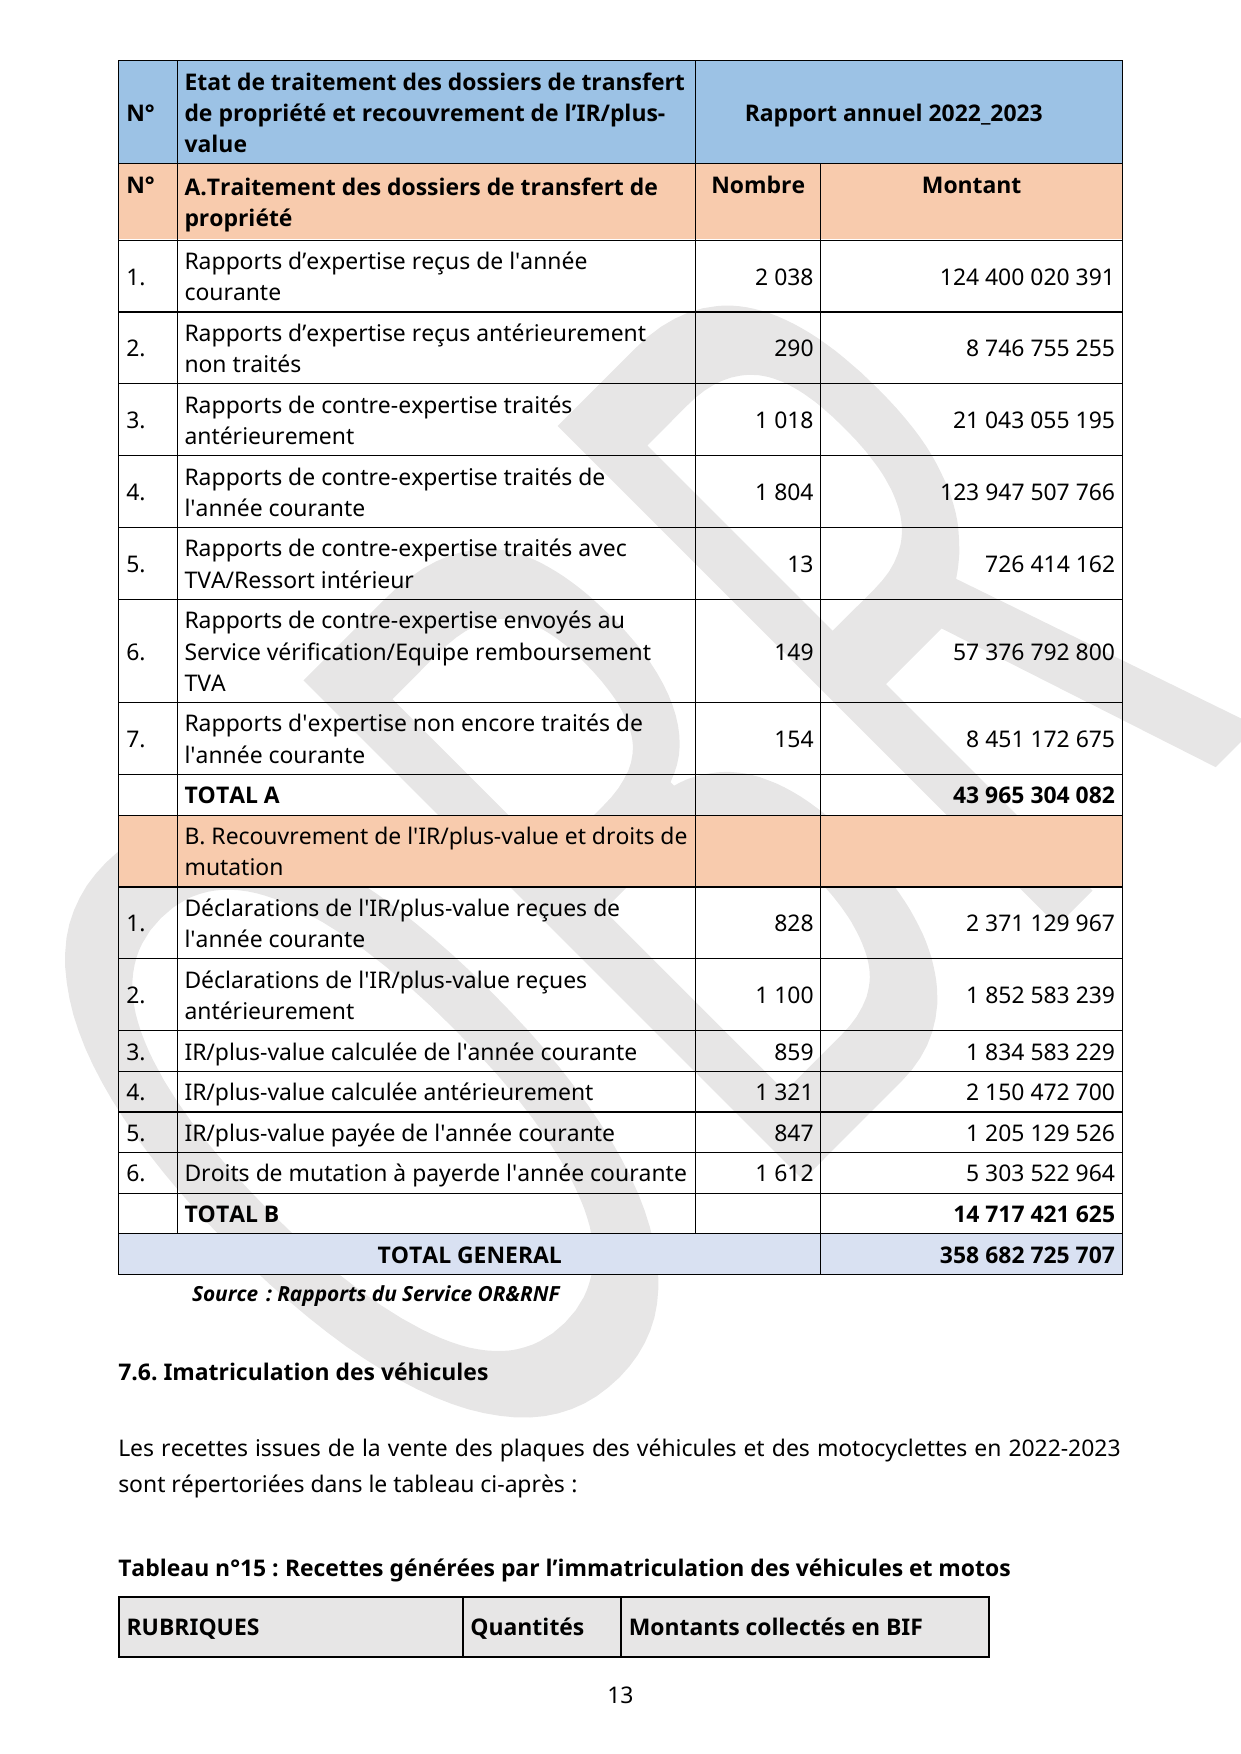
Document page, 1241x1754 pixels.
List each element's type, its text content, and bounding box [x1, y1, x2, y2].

table_cell 4. [119, 1072, 177, 1111]
table_cell 154 [696, 703, 820, 774]
table_cell 1 612 [696, 1153, 820, 1193]
table_cell 1 205 129 526 [821, 1113, 1122, 1152]
table_cell 3. [119, 1031, 177, 1071]
table_cell TOTAL A [178, 775, 695, 814]
table_cell 1 834 583 229 [821, 1031, 1122, 1071]
table_cell 5 303 522 964 [821, 1153, 1122, 1193]
table_cell Déclarations de l'IR/plus-value reçues de l'année courante [178, 888, 695, 958]
table_cell Déclarations de l'IR/plus-value reçues antérieurement [178, 959, 695, 1030]
table_cell 1 852 583 239 [821, 959, 1122, 1030]
table_cell Rapports d'expertise non encore traités de l'année courante [178, 703, 695, 774]
text Tableau n°15 : Recettes générées par l’immatriculation des véhicules et motos [118, 1552, 1122, 1584]
table_cell 149 [696, 600, 820, 702]
table_cell 2. [119, 313, 177, 383]
text 7.6. Imatriculation des véhicules [118, 1356, 1122, 1387]
table_cell 13 [696, 528, 820, 599]
table_cell Rapports de contre-expertise traités antérieurement [178, 384, 695, 455]
table_cell [696, 1194, 820, 1233]
table_cell TOTAL B [178, 1194, 695, 1233]
table_cell IR/plus-value calculée de l'année courante [178, 1031, 695, 1071]
table_cell 358 682 725 707 [821, 1234, 1122, 1274]
table_cell 1 018 [696, 384, 820, 455]
table_header Montants collectés en BIF [622, 1598, 988, 1656]
table_cell 726 414 162 [821, 528, 1122, 599]
table_cell 21 043 055 195 [821, 384, 1122, 455]
table_cell 2 038 [696, 241, 820, 311]
table_cell 1. [119, 241, 177, 311]
table_header N° [119, 61, 177, 163]
table_cell 2 150 472 700 [821, 1072, 1122, 1111]
table_cell B. Recouvrement de l'IR/plus-value et droits de mutation [178, 816, 695, 886]
table_cell Rapports de contre-expertise traités avec TVA/Ressort intérieur [178, 528, 695, 599]
table_cell 14 717 421 625 [821, 1194, 1122, 1233]
table_header Quantités [464, 1598, 620, 1656]
table_cell [119, 775, 177, 814]
table_cell 1 100 [696, 959, 820, 1030]
table_cell 847 [696, 1113, 820, 1152]
table_cell [119, 1194, 177, 1233]
table_cell 6. [119, 1153, 177, 1193]
table_cell 43 965 304 082 [821, 775, 1122, 814]
table_cell Droits de mutation à payerde l'année courante [178, 1153, 695, 1193]
table_header Rapport annuel 2022_2023 [696, 61, 1122, 163]
table_cell 3. [119, 384, 177, 455]
table_cell 57 376 792 800 [821, 600, 1122, 702]
text Source : Rapports du Service OR&RNF [118, 1279, 1122, 1308]
table_cell 828 [696, 888, 820, 958]
table_cell 1 321 [696, 1072, 820, 1111]
table_cell A.Traitement des dossiers de transfert de propriété [178, 164, 695, 239]
table_cell [696, 775, 820, 814]
table_cell 5. [119, 1113, 177, 1152]
table_cell IR/plus-value payée de l'année courante [178, 1113, 695, 1152]
table_cell [696, 816, 820, 886]
table_cell N° [119, 164, 177, 239]
table_cell 859 [696, 1031, 820, 1071]
table_cell 5. [119, 528, 177, 599]
table_cell IR/plus-value calculée antérieurement [178, 1072, 695, 1111]
table_cell Nombre [696, 164, 820, 239]
table_cell Rapports de contre-expertise traités de l'année courante [178, 456, 695, 527]
table_cell [821, 816, 1122, 886]
table_cell 290 [696, 313, 820, 383]
table_cell 124 400 020 391 [821, 241, 1122, 311]
table_header RUBRIQUES [120, 1598, 462, 1656]
table_cell 6. [119, 600, 177, 702]
table_cell Rapports de contre-expertise envoyés au Service vérification/Equipe remboursement TVA [178, 600, 695, 702]
table_cell 123 947 507 766 [821, 456, 1122, 527]
table_cell 2. [119, 959, 177, 1030]
table_cell [119, 816, 177, 886]
table_cell 8 451 172 675 [821, 703, 1122, 774]
table_cell 1 804 [696, 456, 820, 527]
table_cell Montant [821, 164, 1122, 239]
table_cell Rapports d’expertise reçus antérieurement non traités [178, 313, 695, 383]
table_cell TOTAL GENERAL [119, 1234, 820, 1274]
table_cell Rapports d’expertise reçus de l'année courante [178, 241, 695, 311]
table_header Etat de traitement des dossiers de transfert de propriété et recouvrement de l’IR/plus-value [178, 61, 695, 163]
table_cell 8 746 755 255 [821, 313, 1122, 383]
table_cell 4. [119, 456, 177, 527]
text Les recettes issues de la vente des plaques des véhicules et des motocyclettes en 2022-2023 sont répertoriées dans le tableau ci-après : [118, 1432, 1122, 1499]
table_cell 2 371 129 967 [821, 888, 1122, 958]
table_cell 7. [119, 703, 177, 774]
table_cell 1. [119, 888, 177, 958]
